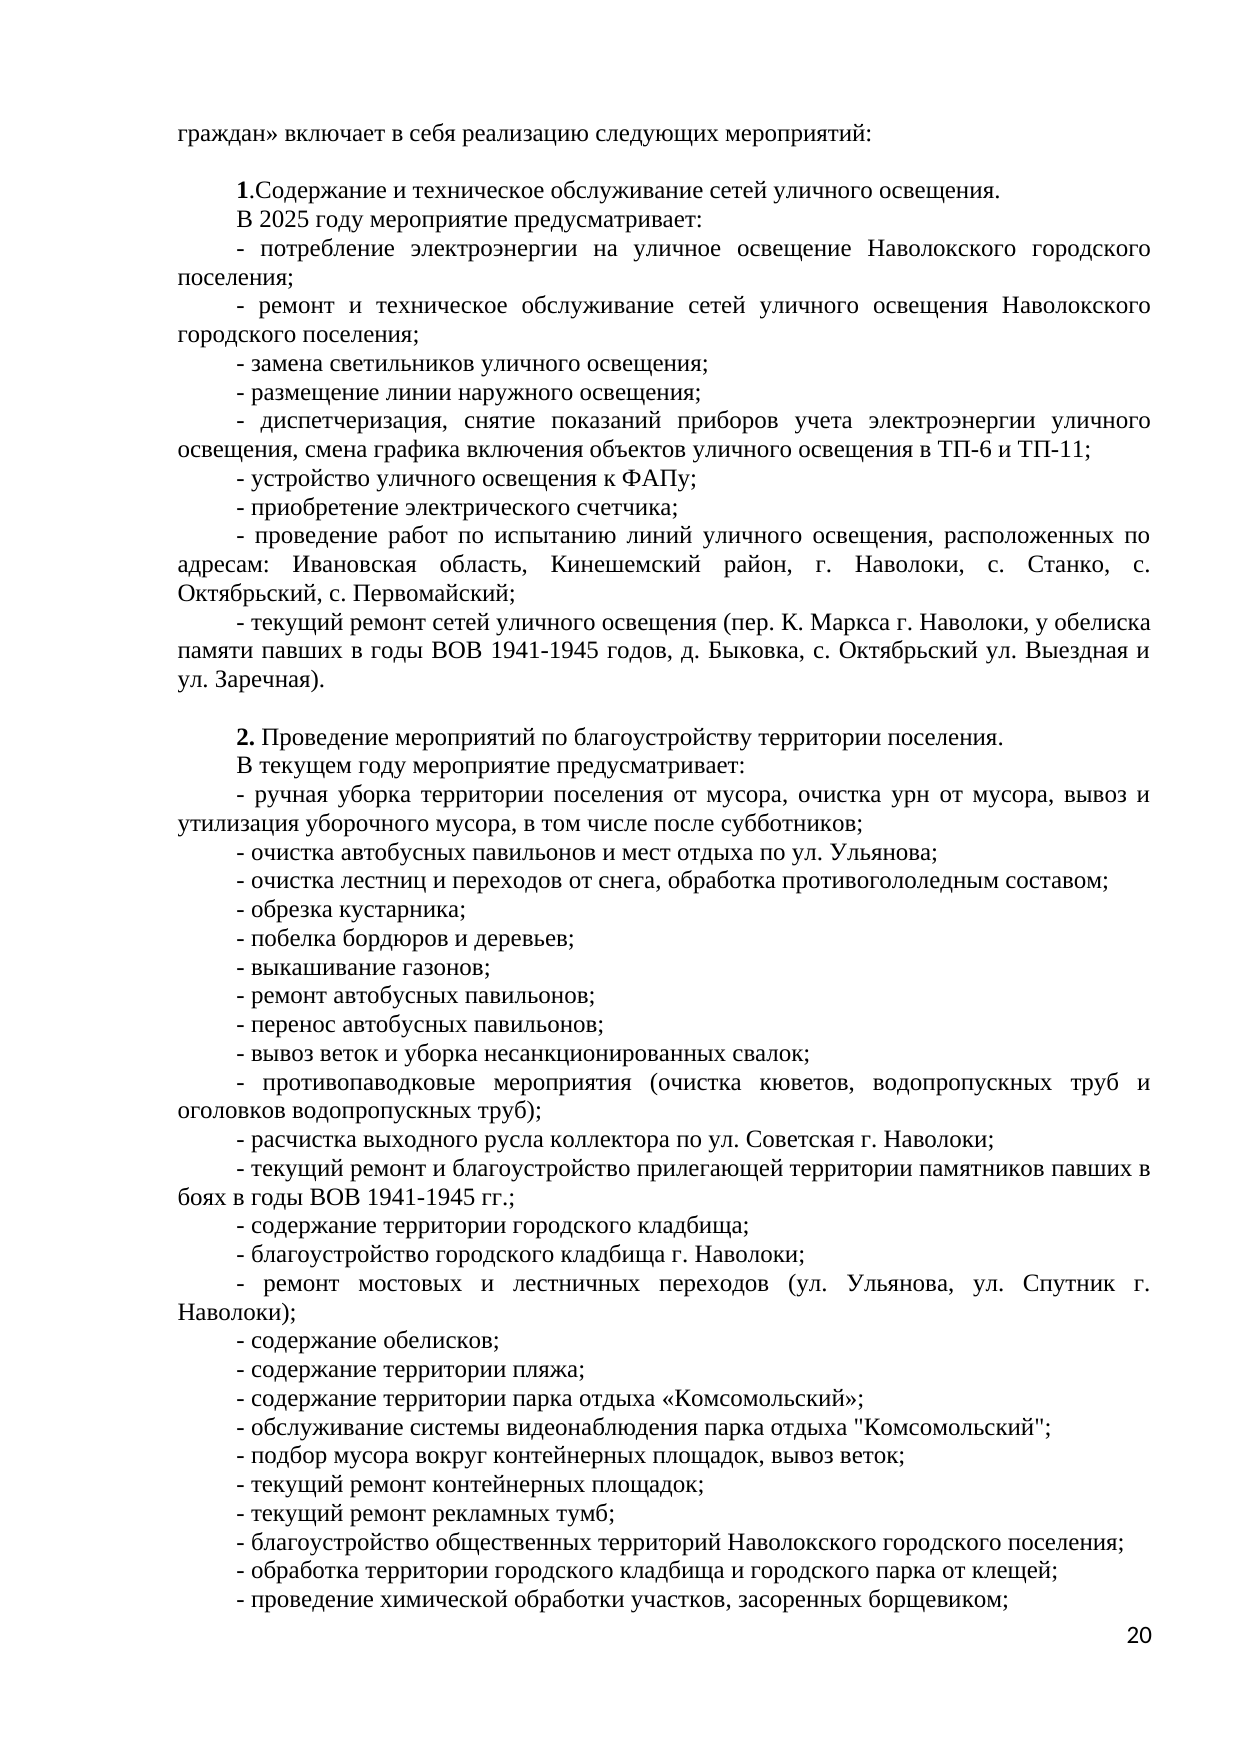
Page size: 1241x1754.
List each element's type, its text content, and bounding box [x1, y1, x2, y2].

text - выкашивание газонов; [177, 952, 1152, 981]
text - содержание территории парка отдыха «Комсомольский»; [177, 1383, 1152, 1412]
text - расчистка выходного русла коллектора по ул. Советская г. Наволоки; [177, 1124, 1152, 1153]
text - благоустройство общественных территорий Наволокского городского поселения; [177, 1527, 1152, 1556]
text 1.Содержание и техническое обслуживание сетей уличного освещения. [236, 176, 1152, 204]
text - содержание обелисков; [177, 1326, 1152, 1354]
text В текущем году мероприятие предусматривает: [177, 751, 1152, 779]
text - проведение химической обработки участков, засоренных борщевиком; [177, 1584, 1152, 1613]
text - приобретение электрического счетчика; [177, 492, 1152, 521]
text - противопаводковые мероприятия (очистка кюветов, водопропускных труб и оголовков водопропускных труб); [177, 1067, 1152, 1124]
text 2. Проведение мероприятий по благоустройству территории поселения. [177, 722, 1152, 751]
text - текущий ремонт сетей уличного освещения (пер. К. Маркса г. Наволоки, у обелиска памяти павших в годы ВОВ 1941-1945 годов, д. Быковка, с. Октябрьский ул. Выездная и ул. Заречная). [177, 607, 1152, 693]
text - перенос автобусных павильонов; [177, 1009, 1152, 1038]
text - потребление электроэнергии на уличное освещение Наволокского городского поселения; [177, 233, 1152, 291]
text - благоустройство городского кладбища г. Наволоки; [177, 1239, 1152, 1268]
text - очистка автобусных павильонов и мест отдыха по ул. Ульянова; [177, 837, 1152, 866]
text - содержание территории пляжа; [177, 1354, 1152, 1383]
text - замена светильников уличного освещения; [177, 348, 1152, 377]
text - обработка территории городского кладбища и городского парка от клещей; [177, 1556, 1152, 1584]
text - диспетчеризация, снятие показаний приборов учета электроэнергии уличного освещения, смена графика включения объектов уличного освещения в ТП-6 и ТП-11; [177, 406, 1152, 463]
text - очистка лестниц и переходов от снега, обработка противогололедным составом; [177, 866, 1152, 894]
text - ремонт мостовых и лестничных переходов (ул. Ульянова, ул. Спутник г. Наволоки); [177, 1268, 1152, 1326]
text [177, 118, 1152, 147]
text В 2025 году мероприятие предусматривает: [177, 204, 1152, 233]
text - обслуживание системы видеонаблюдения парка отдыха "Комсомольский"; [177, 1412, 1152, 1441]
text - побелка бордюров и деревьев; [177, 923, 1152, 952]
text - размещение линии наружного освещения; [177, 377, 1152, 406]
text - ремонт и техническое обслуживание сетей уличного освещения Наволокского городского поселения; [177, 291, 1152, 348]
text - обрезка кустарника; [177, 894, 1152, 923]
text - устройство уличного освещения к ФАПу; [177, 463, 1152, 492]
text - текущий ремонт контейнерных площадок; [177, 1469, 1152, 1498]
text - вывоз веток и уборка несанкционированных свалок; [177, 1038, 1152, 1067]
text - текущий ремонт рекламных тумб; [177, 1498, 1152, 1527]
text - ручная уборка территории поселения от мусора, очистка урн от мусора, вывоз и утилизация уборочного мусора, в том числе после субботников; [177, 779, 1152, 837]
text - проведение работ по испытанию линий уличного освещения, расположенных по адресам: Ивановская область, Кинешемский район, г. Наволоки, с. Станко, с. Октябрьский, с. Первомайский; [177, 521, 1152, 607]
text - текущий ремонт и благоустройство прилегающей территории памятников павших в боях в годы ВОВ 1941-1945 гг.; [177, 1153, 1152, 1211]
text - ремонт автобусных павильонов; [177, 981, 1152, 1009]
text - подбор мусора вокруг контейнерных площадок, вывоз веток; [177, 1441, 1152, 1469]
text - содержание территории городского кладбища; [177, 1211, 1152, 1239]
